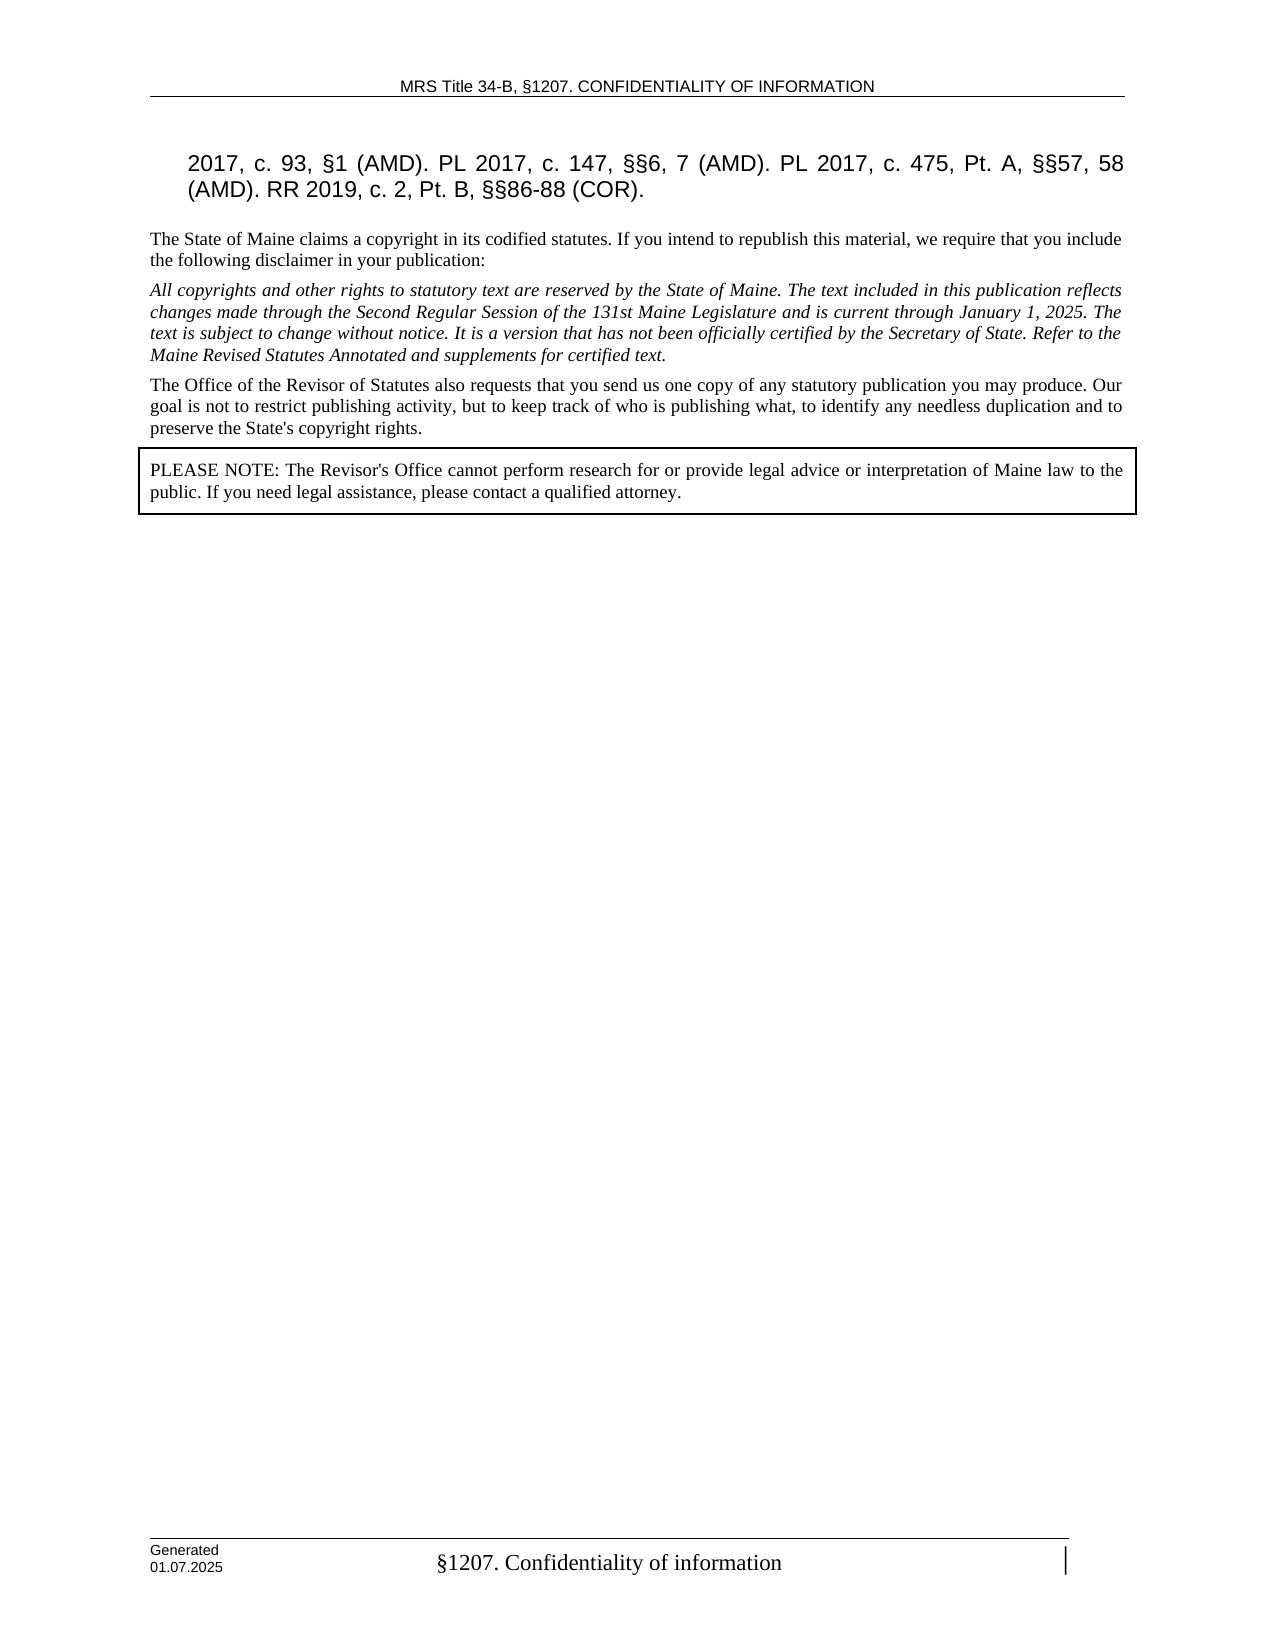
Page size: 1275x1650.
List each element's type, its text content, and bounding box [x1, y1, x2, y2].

text All copyrights and other rights to statutory text are reserved by the State of Maine. The text included in this publication reflects changes made through the Second Regular Session of the 131st Maine Legislature and is current through January 1, 2025 . The text is subject to change without notice. It is a version that has not been officially certified by the Secretary of State. Refer to the Maine Revised Statutes Annotated and supplements for certified text. [150, 279, 1125, 365]
text The Office of the Revisor of Statutes also requests that you send us one copy of any statutory publication you may produce. Our goal is not to restrict publishing activity, but to keep track of who is publishing what, to identify any needless duplication and to preserve the State's copyright rights. [150, 374, 1125, 438]
text The State of Maine claims a copyright in its codified statutes. If you intend to republish this material, we require that you include the following disclaimer in your publication: [150, 228, 1125, 271]
text PLEASE NOTE: The Revisor's Office cannot perform research for or provide legal advice or interpretation of Maine law to the public. If you need legal assistance, please contact a qualified attorney. [140, 449, 1135, 513]
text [187, 150, 1125, 203]
